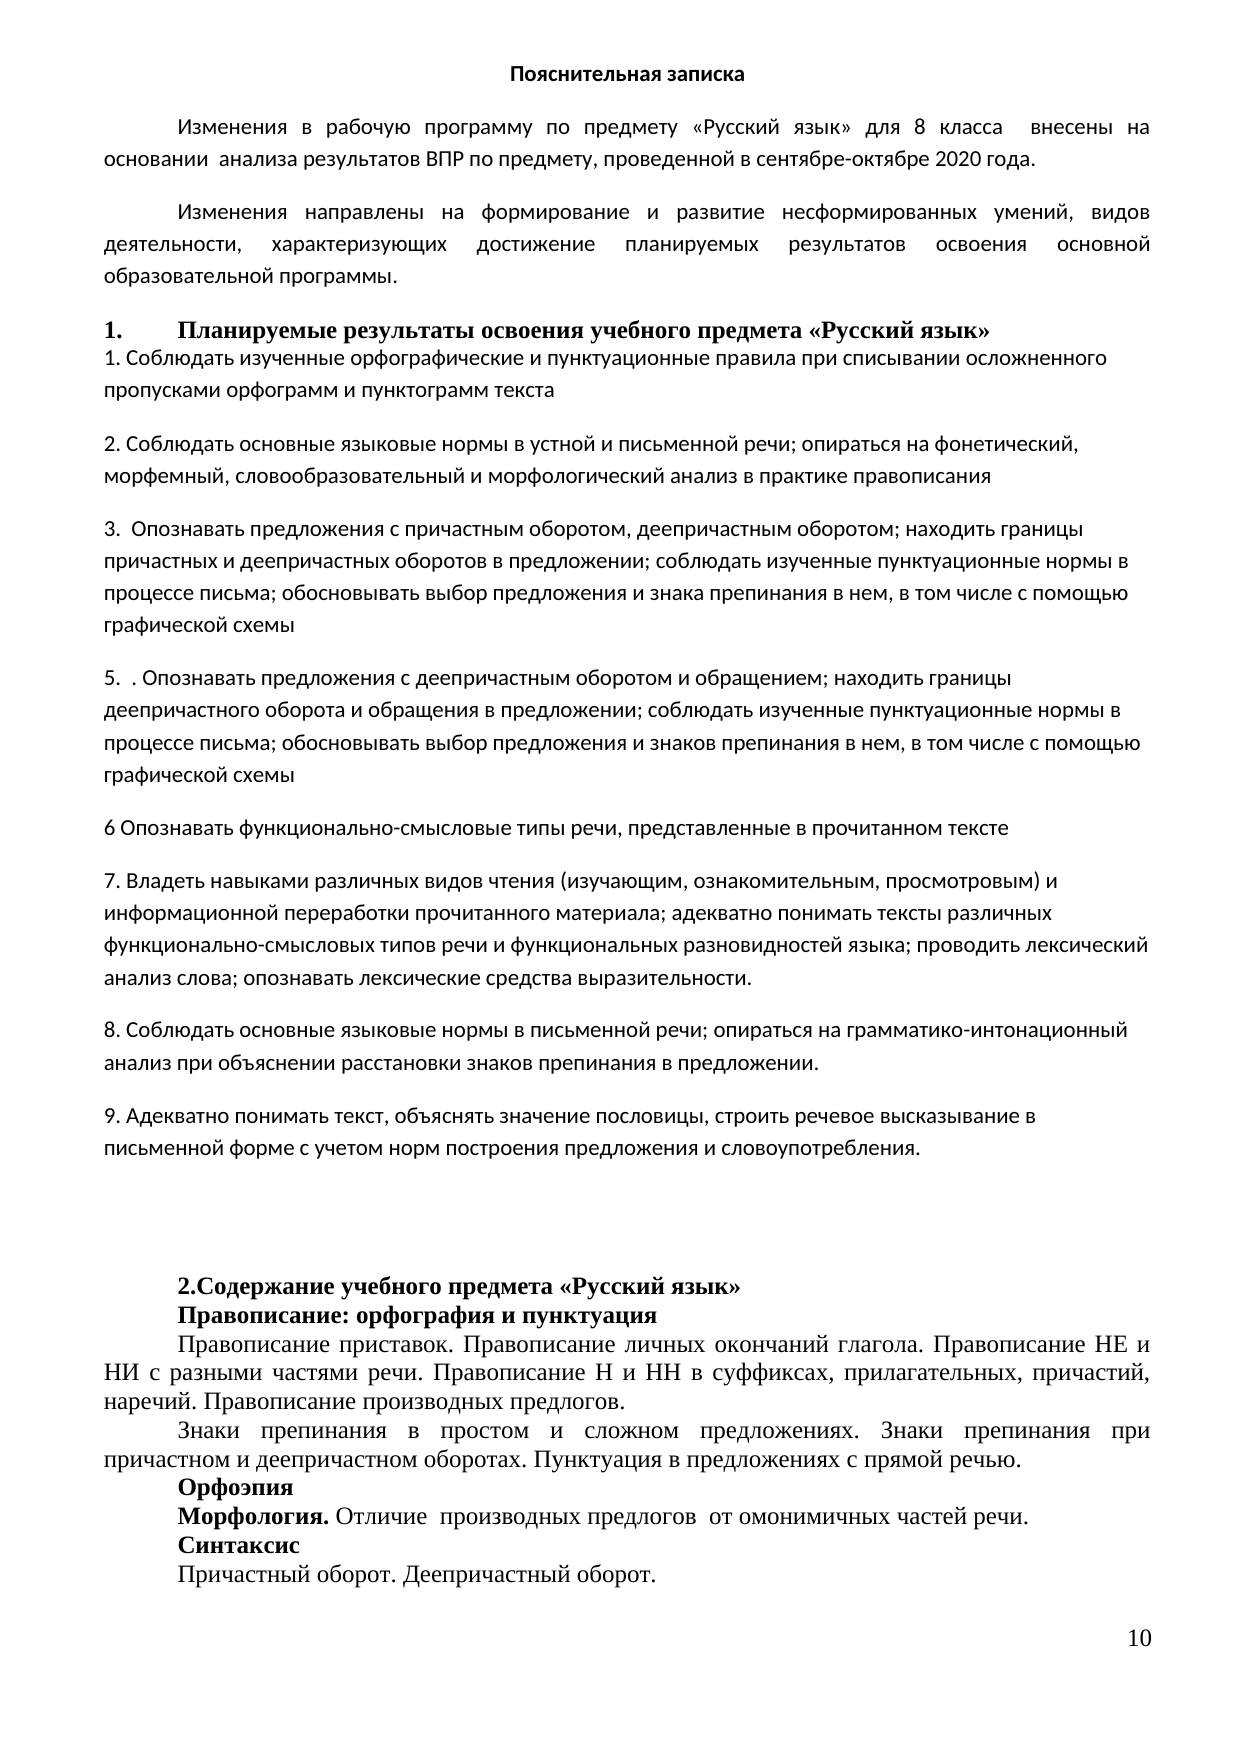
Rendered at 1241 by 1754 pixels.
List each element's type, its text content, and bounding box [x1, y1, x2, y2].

text Правописание приставок. Правописание личных окончаний глагола. Правописание НЕ и НИ с разными частями речи. Правописание Н и НН в суффиксах, прилагательных, причастий, наречий. Правописание производных предлогов. [103, 1329, 1152, 1415]
text 9. Адекватно понимать текст, объяснять значение пословицы, строить речевое высказывание в письменной форме с учетом норм построения предложения и словоупотребления. [103, 1101, 1152, 1193]
text Орфоэпия [103, 1472, 1152, 1501]
text 3. Опознавать предложения с причастным оборотом, деепричастным оборотом; находить границы причастных и деепричастных оборотов в предложении; соблюдать изученные пунктуационные нормы в процессе письма; обосновывать выбор предложения и знака препинания в нем, в том числе с помощью графической схемы [103, 514, 1152, 638]
text Изменения в рабочую программу по предмету «Русский язык» для 8 класса внесены на основании анализа результатов ВПР по предмету, проведенной в сентябре-октябре 2020 года. [103, 112, 1152, 172]
text 7. Владеть навыками различных видов чтения (изучающим, ознакомительным, просмотровым) и информационной переработки прочитанного материала; адекватно понимать тексты различных функционально-смысловых типов речи и функциональных разновидностей языка; проводить лексический анализ слова; опознавать лексические средства выразительности. [103, 866, 1152, 991]
text 5. . Опознавать предложения с деепричастным оборотом и обращением; находить границы деепричастного оборота и обращения в предложении; соблюдать изученные пунктуационные нормы в процессе письма; обосновывать выбор предложения и знаков препинания в нем, в том числе с помощью графической схемы [103, 663, 1152, 788]
text 2.Содержание учебного предмета «Русский язык» [103, 1271, 1152, 1300]
text Причастный оборот. Деепричастный оборот. [103, 1559, 1152, 1587]
text Правописание: орфография и пунктуация [103, 1300, 1152, 1329]
text 2. Соблюдать основные языковые нормы в устной и письменной речи; опираться на фонетический, морфемный, словообразовательный и морфологический анализ в практике правописания [103, 429, 1152, 489]
text Изменения направлены на формирование и развитие несформированных умений, видов деятельности, характеризующих достижение планируемых результатов освоения основной образовательной программы. [103, 197, 1152, 290]
text 6 Опознавать функционально-смысловые типы речи, представленные в прочитанном тексте [103, 813, 1152, 841]
text 1. Планируемые результаты освоения учебного предмета «Русский язык» [103, 315, 1152, 343]
text 1. Соблюдать изученные орфографические и пунктуационные правила при списывании осложненного пропусками орфограмм и пунктограмм текста [103, 343, 1152, 404]
text Синтаксис [103, 1530, 1152, 1559]
text 8. Соблюдать основные языковые нормы в письменной речи; опираться на грамматико-интонационный анализ при объяснении расстановки знаков препинания в предложении. [103, 1016, 1152, 1076]
text Пояснительная записка [103, 59, 1152, 87]
text Морфология. Отличие производных предлогов от омонимичных частей речи. [103, 1501, 1152, 1530]
text Знаки препинания в простом и сложном предложениях. Знаки препинания при причастном и деепричастном оборотах. Пунктуация в предложениях с прямой речью. [103, 1415, 1152, 1472]
